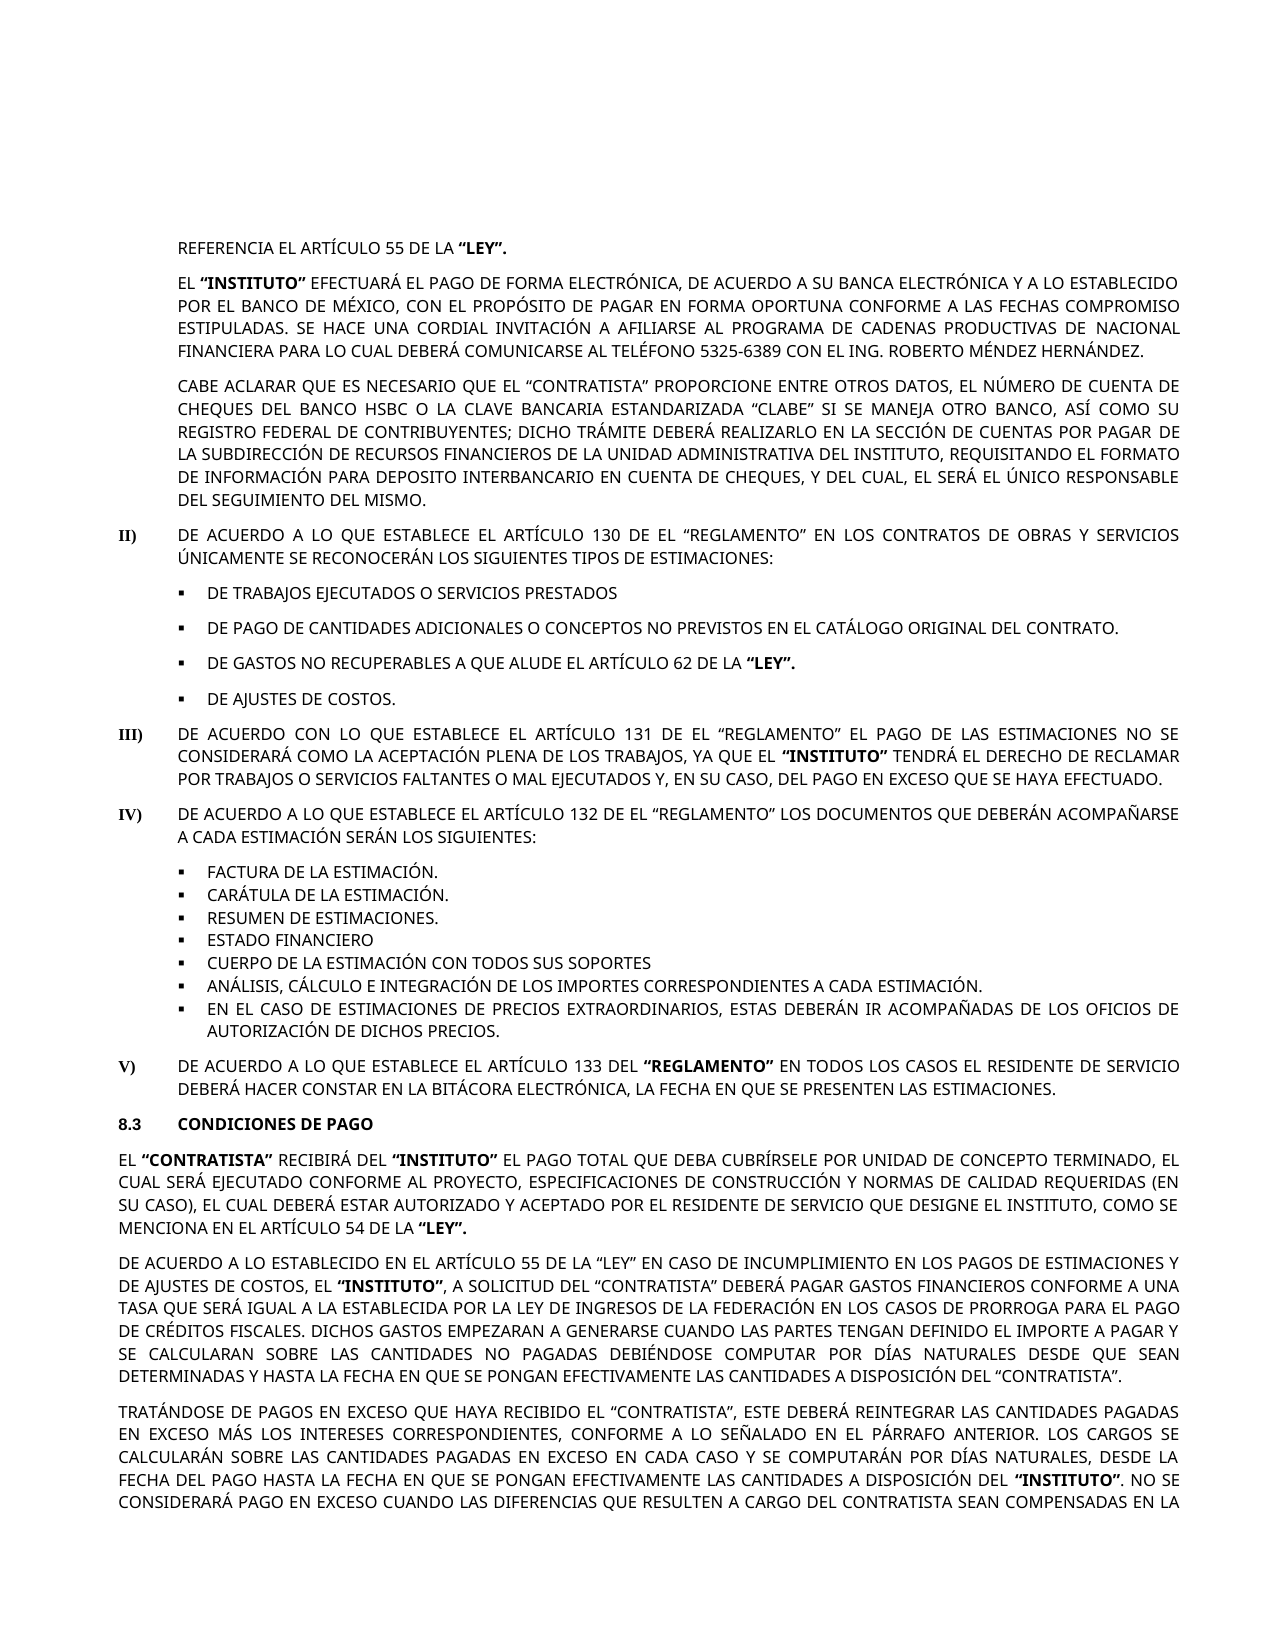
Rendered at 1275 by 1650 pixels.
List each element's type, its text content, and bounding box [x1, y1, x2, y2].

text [177, 236, 1180, 259]
text CABE ACLARAR QUE ES NECESARIO QUE EL “CONTRATISTA” PROPORCIONE ENTRE OTROS DATOS, EL NÚMERO DE CUENTA DE CHEQUES DEL BANCO HSBC O LA CLAVE BANCARIA ESTANDARIZADA “CLABE” SI SE MANEJA OTRO BANCO, ASÍ COMO SU REGISTRO FEDERAL DE CONTRIBUYENTES; DICHO TRÁMITE DEBERÁ REALIZARLO EN LA SECCIÓN DE CUENTAS POR PAGAR DE LA SUBDIRECCIÓN DE RECURSOS FINANCIEROS DE LA UNIDAD ADMINISTRATIVA DEL INSTITUTO, REQUISITANDO EL FORMATO DE INFORMACIÓN PARA DEPOSITO INTERBANCARIO EN CUENTA DE CHEQUES, Y DEL CUAL, EL SERÁ EL ÚNICO RESPONSABLE DEL SEGUIMIENTO DEL MISMO. [177, 375, 1180, 511]
list DE GASTOS NO RECUPERABLES A QUE ALUDE EL ARTÍCULO 62 DE LA “LEY”. [177, 652, 1180, 675]
list DE ACUERDO A LO QUE ESTABLECE EL ARTÍCULO 130 DE EL “REGLAMENTO” EN LOS CONTRATOS DE OBRAS Y SERVICIOS ÚNICAMENTE SE RECONOCERÁN LOS SIGUIENTES TIPOS DE ESTIMACIONES: [118, 524, 1180, 569]
list FACTURA DE LA ESTIMACIÓN. [177, 861, 1180, 884]
list DE AJUSTES DE COSTOS. [177, 687, 1180, 710]
list CUERPO DE LA ESTIMACIÓN CON TODOS SUS SOPORTES [177, 952, 1180, 974]
list EN EL CASO DE ESTIMACIONES DE PRECIOS EXTRAORDINARIOS, ESTAS DEBERÁN IR ACOMPAÑADAS DE LOS OFICIOS DE AUTORIZACIÓN DE DICHOS PRECIOS. [177, 997, 1180, 1043]
list DE ACUERDO A LO QUE ESTABLECE EL ARTÍCULO 133 DEL “REGLAMENTO” EN TODOS LOS CASOS EL RESIDENTE DE SERVICIO DEBERÁ HACER CONSTAR EN LA BITÁCORA ELECTRÓNICA, LA FECHA EN QUE SE PRESENTEN LAS ESTIMACIONES. [118, 1055, 1180, 1101]
list DE ACUERDO A LO QUE ESTABLECE EL ARTÍCULO 132 DE EL “REGLAMENTO” LOS DOCUMENTOS QUE DEBERÁN ACOMPAÑARSE A CADA ESTIMACIÓN SERÁN LOS SIGUIENTES: [118, 803, 1180, 848]
list DE ACUERDO CON LO QUE ESTABLECE EL ARTÍCULO 131 DE EL “REGLAMENTO” EL PAGO DE LAS ESTIMACIONES NO SE CONSIDERARÁ COMO LA ACEPTACIÓN PLENA DE LOS TRABAJOS, YA QUE EL “INSTITUTO” TENDRÁ EL DERECHO DE RECLAMAR POR TRABAJOS O SERVICIOS FALTANTES O MAL EJECUTADOS Y, EN SU CASO, DEL PAGO EN EXCESO QUE SE HAYA EFECTUADO. [118, 722, 1180, 791]
list ANÁLISIS, CÁLCULO E INTEGRACIÓN DE LOS IMPORTES CORRESPONDIENTES A CADA ESTIMACIÓN. [177, 974, 1180, 997]
list RESUMEN DE ESTIMACIONES. [177, 906, 1180, 929]
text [118, 1400, 1180, 1514]
list ESTADO FINANCIERO [177, 929, 1180, 952]
list DE TRABAJOS EJECUTADOS O SERVICIOS PRESTADOS [177, 582, 1180, 604]
text EL “INSTITUTO” EFECTUARÁ EL PAGO DE FORMA ELECTRÓNICA, DE ACUERDO A SU BANCA ELECTRÓNICA Y A LO ESTABLECIDO POR EL BANCO DE MÉXICO, CON EL PROPÓSITO DE PAGAR EN FORMA OPORTUNA CONFORME A LAS FECHAS COMPROMISO ESTIPULADAS. SE HACE UNA CORDIAL INVITACIÓN A AFILIARSE AL PROGRAMA DE CADENAS PRODUCTIVAS DE NACIONAL FINANCIERA PARA LO CUAL DEBERÁ COMUNICARSE AL TELÉFONO 5325-6389 CON EL ING. ROBERTO MÉNDEZ HERNÁNDEZ. [177, 272, 1180, 362]
list CARÁTULA DE LA ESTIMACIÓN. [177, 884, 1180, 906]
text EL “CONTRATISTA” RECIBIRÁ DEL “INSTITUTO” EL PAGO TOTAL QUE DEBA CUBRÍRSELE POR UNIDAD DE CONCEPTO TERMINADO, EL CUAL SERÁ EJECUTADO CONFORME AL PROYECTO, ESPECIFICACIONES DE CONSTRUCCIÓN Y NORMAS DE CALIDAD REQUERIDAS (EN SU CASO), EL CUAL DEBERÁ ESTAR AUTORIZADO Y ACEPTADO POR EL RESIDENTE DE SERVICIO QUE DESIGNE EL INSTITUTO, COMO SE MENCIONA EN EL ARTÍCULO 54 DE LA “LEY”. [118, 1148, 1180, 1239]
text DE ACUERDO A LO ESTABLECIDO EN EL ARTÍCULO 55 DE LA “LEY” EN CASO DE INCUMPLIMIENTO EN LOS PAGOS DE ESTIMACIONES Y DE AJUSTES DE COSTOS, EL “INSTITUTO”, A SOLICITUD DEL “CONTRATISTA” DEBERÁ PAGAR GASTOS FINANCIEROS CONFORME A UNA TASA QUE SERÁ IGUAL A LA ESTABLECIDA POR LA LEY DE INGRESOS DE LA FEDERACIÓN EN LOS CASOS DE PRORROGA PARA EL PAGO DE CRÉDITOS FISCALES. DICHOS GASTOS EMPEZARAN A GENERARSE CUANDO LAS PARTES TENGAN DEFINIDO EL IMPORTE A PAGAR Y SE CALCULARAN SOBRE LAS CANTIDADES NO PAGADAS DEBIÉNDOSE COMPUTAR POR DÍAS NATURALES DESDE QUE SEAN DETERMINADAS Y HASTA LA FECHA EN QUE SE PONGAN EFECTIVAMENTE LAS CANTIDADES A DISPOSICIÓN DEL “CONTRATISTA”. [118, 1252, 1180, 1388]
subtitle CONDICIONES DE PAGO [118, 1113, 1180, 1136]
list DE PAGO DE CANTIDADES ADICIONALES O CONCEPTOS NO PREVISTOS EN EL CATÁLOGO ORIGINAL DEL CONTRATO. [177, 617, 1180, 639]
